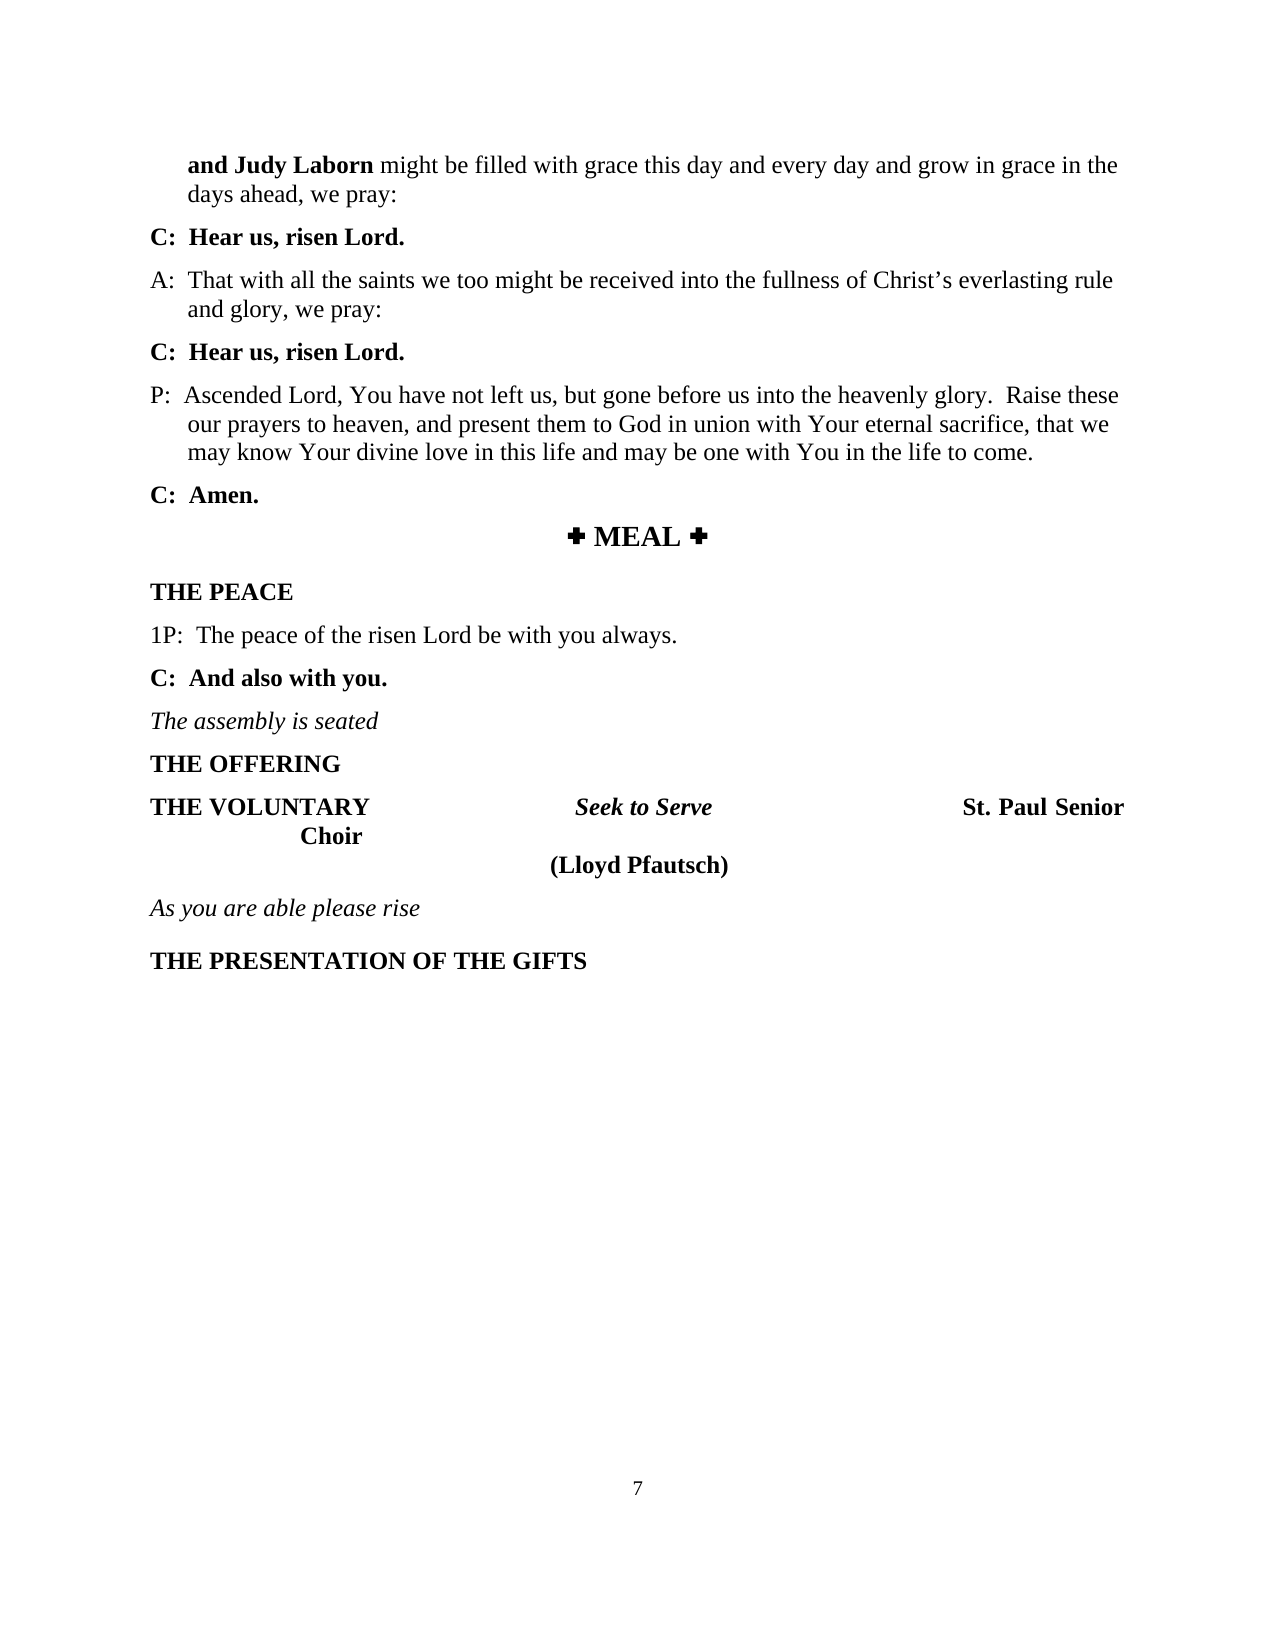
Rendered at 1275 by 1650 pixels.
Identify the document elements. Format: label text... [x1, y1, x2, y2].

text THE OFFERING [150, 749, 1125, 778]
text MEAL [150, 519, 1125, 553]
text C: Amen. [150, 481, 1125, 509]
text The assembly is seated [150, 706, 1125, 735]
text days ahead, we pray: [150, 179, 1125, 207]
text and Judy Laborn might be filled with grace this day and every day and grow in grace in the [150, 150, 1125, 179]
text C: And also with you. [120, 663, 1125, 692]
text C: Hear us, risen Lord. [150, 337, 1125, 366]
text P: The peace of the risen Lord be with you always. [150, 620, 1125, 648]
text A: That with all the saints we too might be received into the fullness of Christ’s everlasting rule [150, 265, 1125, 294]
text our prayers to heaven, and present them to God in union with Your eternal sacrifice, that we [150, 409, 1125, 437]
text THE PRESENTATION OF THE GIFTS [150, 946, 1125, 974]
text C: Hear us, risen Lord. [150, 222, 1125, 251]
text As you are able please rise [150, 893, 1125, 922]
text and glory, we pray: [150, 294, 1125, 322]
text (Lloyd Pfautsch) [150, 850, 1125, 878]
text P: Ascended Lord, You have not left us, but gone before us into the heavenly glory. Raise these [150, 380, 1125, 409]
text THE VOLUNTARY Seek to Serve St. Paul Senior Choir [150, 792, 1125, 850]
text THE PEACE [150, 577, 1125, 605]
text may know Your divine love in this life and may be one with You in the life to come. [150, 437, 1125, 466]
